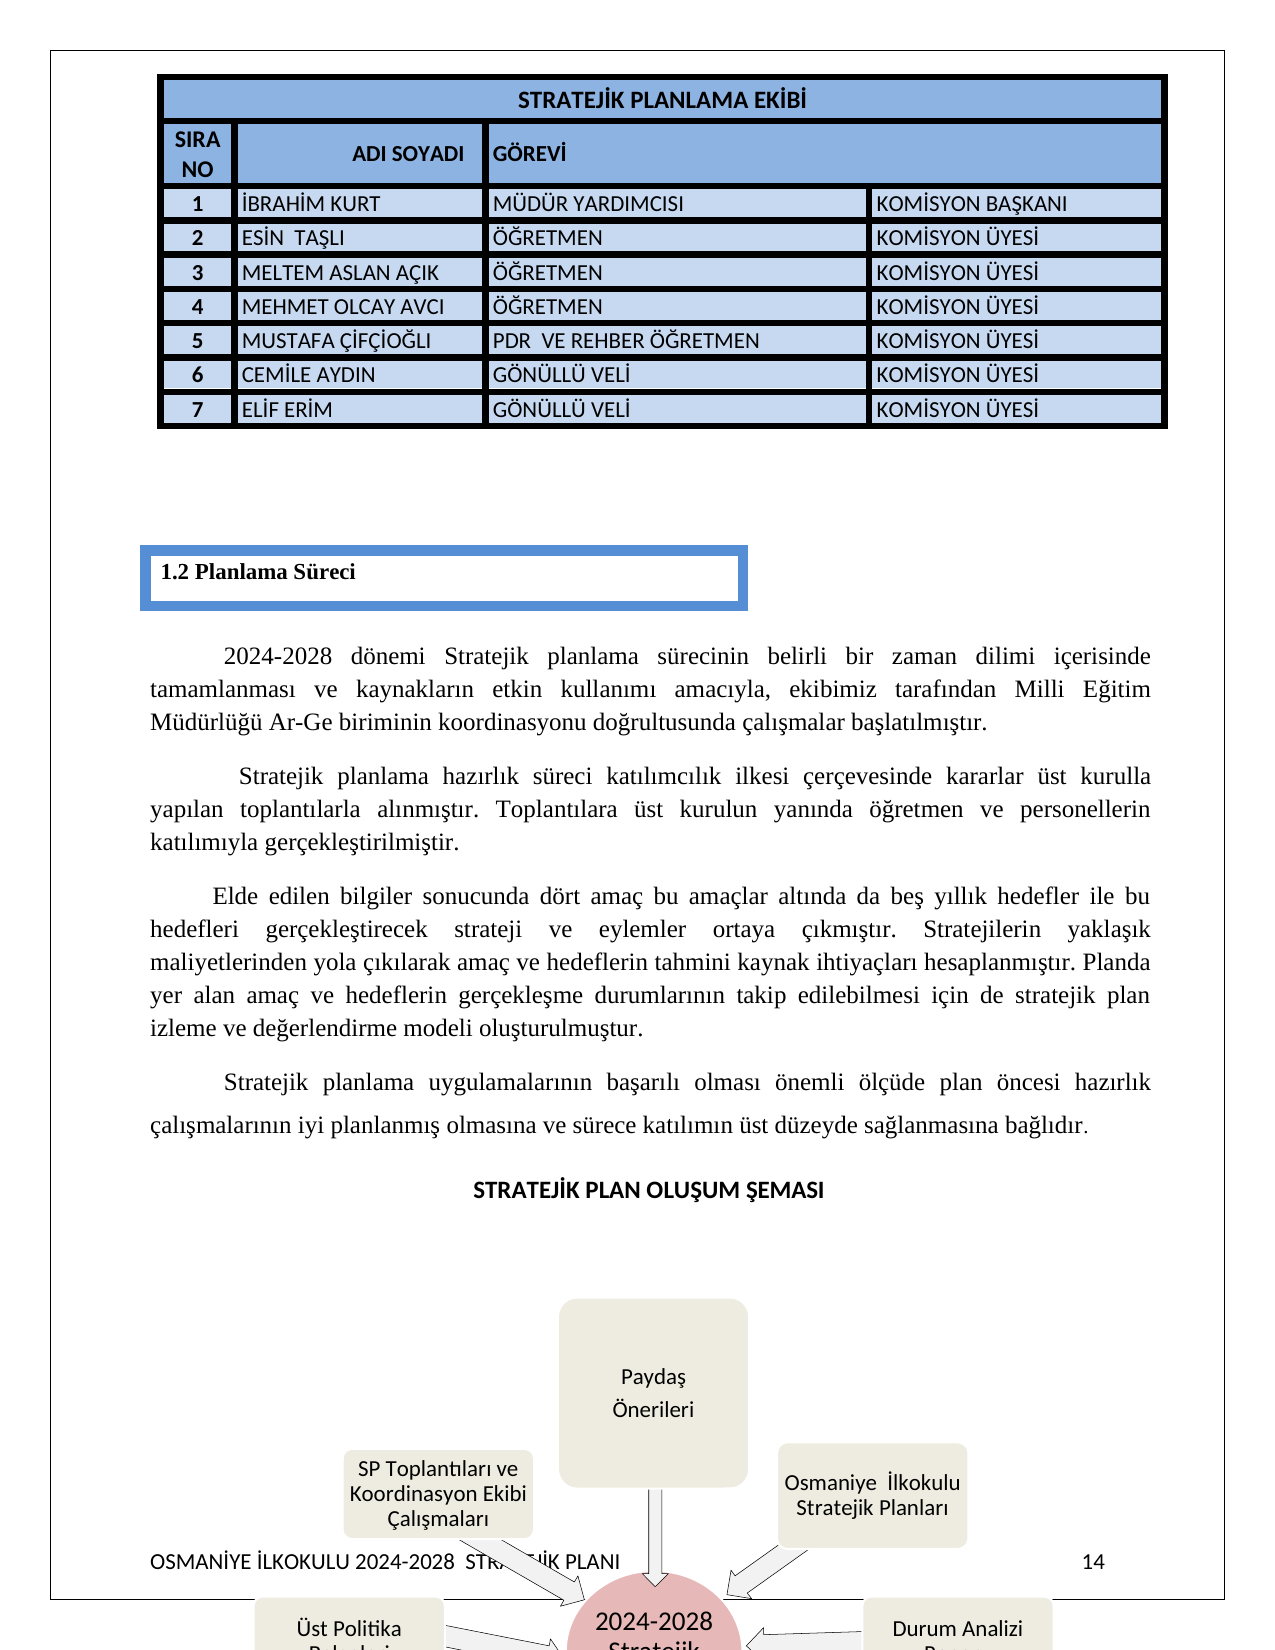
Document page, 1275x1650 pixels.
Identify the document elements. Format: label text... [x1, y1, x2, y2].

text STRATEJİK PLAN OLUŞUM ŞEMASI [253, 1174, 1045, 1204]
table_cell ADI SOYADI [238, 124, 482, 183]
table_cell İBRAHİM KURT [238, 189, 482, 217]
table_cell 3 [164, 258, 231, 286]
text Elde edilen bilgiler sonucunda dört amaç bu amaçlar altında da beş yıllık hedefler ile bu hedefleri gerçekleştirecek strateji ve eylemler ortaya çıkmıştır. Stratejilerin yaklaşık maliyetlerinden yola çıkılarak amaç ve hedeflerin tahmini kaynak ihtiyaçları hesaplanmıştır. Planda yer alan amaç ve hedeflerin gerçekleşme durumlarının takip edilebilmesi için de stratejik plan izleme ve değerlendirme modeli oluşturulmuştur. [150, 881, 1152, 1042]
table_cell 4 [164, 292, 231, 320]
table_cell KOMİSYON ÜYESİ [872, 395, 1161, 423]
table_cell SIRA NO [164, 124, 231, 183]
table_cell KOMİSYON BAŞKANI [872, 189, 1161, 217]
table_cell GÖNÜLLÜ VELİ [489, 395, 866, 423]
table_cell KOMİSYON ÜYESİ [872, 292, 1161, 320]
table_cell 1 [164, 189, 231, 217]
table_cell CEMİLE AYDIN [238, 361, 482, 388]
table_cell ÖĞRETMEN [489, 224, 866, 251]
table_cell MELTEM ASLAN AÇIK [238, 258, 482, 286]
text Stratejik planlama uygulamalarının başarılı olması önemli ölçüde plan öncesi hazırlık çalışmalarının iyi planlanmış olmasına ve sürece katılımın üst düzeyde sağlanmasına bağlıdır. [150, 1067, 1152, 1139]
table_cell MÜDÜR YARDIMCISI [489, 189, 866, 217]
table_cell 5 [164, 326, 231, 354]
table_cell ELİF ERİM [238, 395, 482, 423]
text 2024-2028 dönemi Stratejik planlama sürecinin belirli bir zaman dilimi içerisinde tamamlanması ve kaynakların etkin kullanımı amacıyla, ekibimiz tarafından Milli Eğitim Müdürlüğü Ar-Ge biriminin koordinasyonu doğrultusunda çalışmalar başlatılmıştır. [150, 641, 1152, 736]
table_cell ÖĞRETMEN [489, 258, 866, 286]
table_cell KOMİSYON ÜYESİ [872, 258, 1161, 286]
table_cell KOMİSYON ÜYESİ [872, 326, 1161, 354]
table_cell 7 [164, 395, 231, 423]
table_cell KOMİSYON ÜYESİ [872, 361, 1161, 388]
table_cell 2 [164, 224, 231, 251]
table_cell PDR VE REHBER ÖĞRETMEN [489, 326, 866, 354]
table_cell ÖĞRETMEN [489, 292, 866, 320]
table_header STRATEJİK PLANLAMA EKİBİ [164, 80, 1161, 118]
table_cell GÖNÜLLÜ VELİ [489, 361, 866, 388]
table_cell ESİN TAŞLI [238, 224, 482, 251]
table_cell MEHMET OLCAY AVCI [238, 292, 482, 320]
text Stratejik planlama hazırlık süreci katılımcılık ilkesi çerçevesinde kararlar üst kurulla yapılan toplantılarla alınmıştır. Toplantılara üst kurulun yanında öğretmen ve personellerin katılımıyla gerçekleştirilmiştir. [150, 761, 1152, 856]
table_cell 6 [164, 361, 231, 388]
table_cell MUSTAFA ÇİFÇİOĞLI [238, 326, 482, 354]
table_cell KOMİSYON ÜYESİ [872, 224, 1161, 251]
table_cell GÖREVİ [489, 124, 1161, 183]
